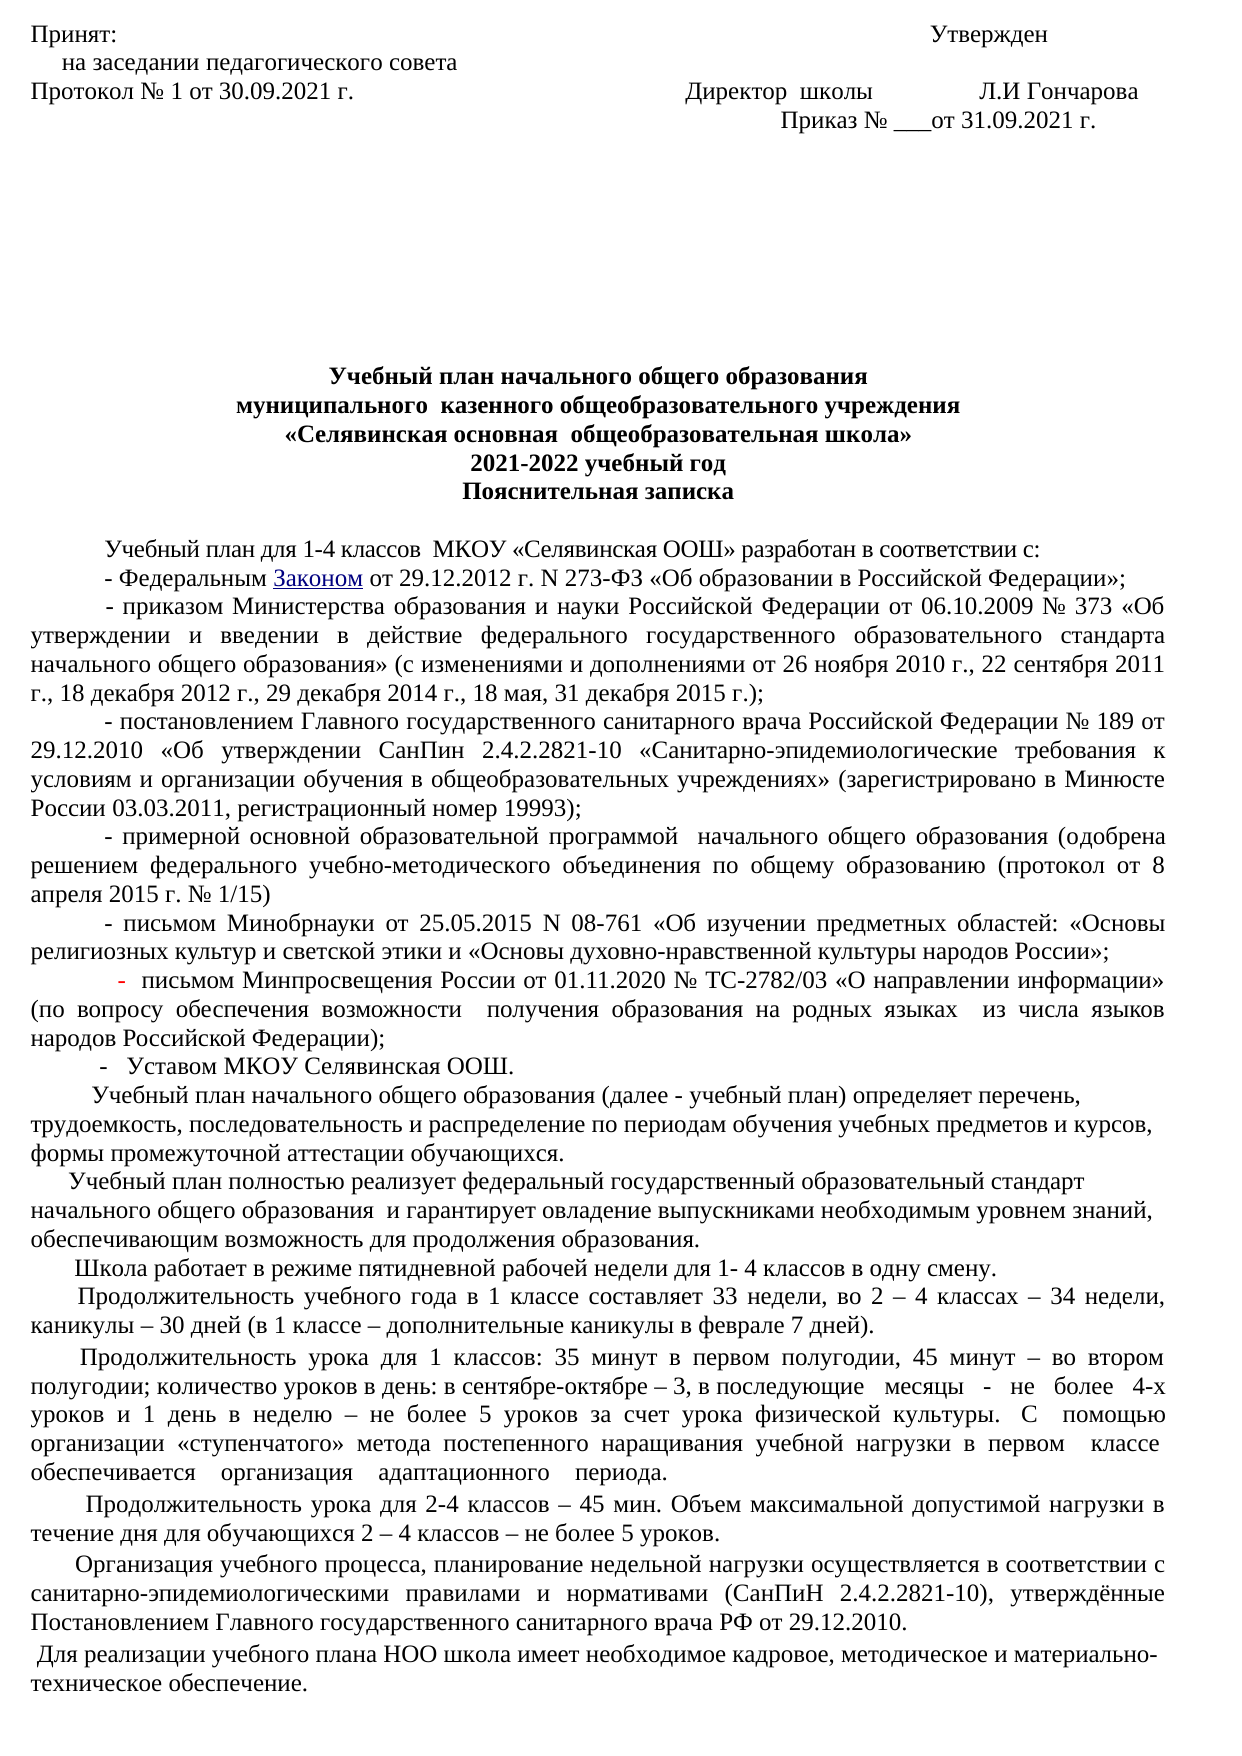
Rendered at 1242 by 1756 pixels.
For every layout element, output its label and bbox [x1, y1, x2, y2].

table_header [19, 19, 1177, 1696]
